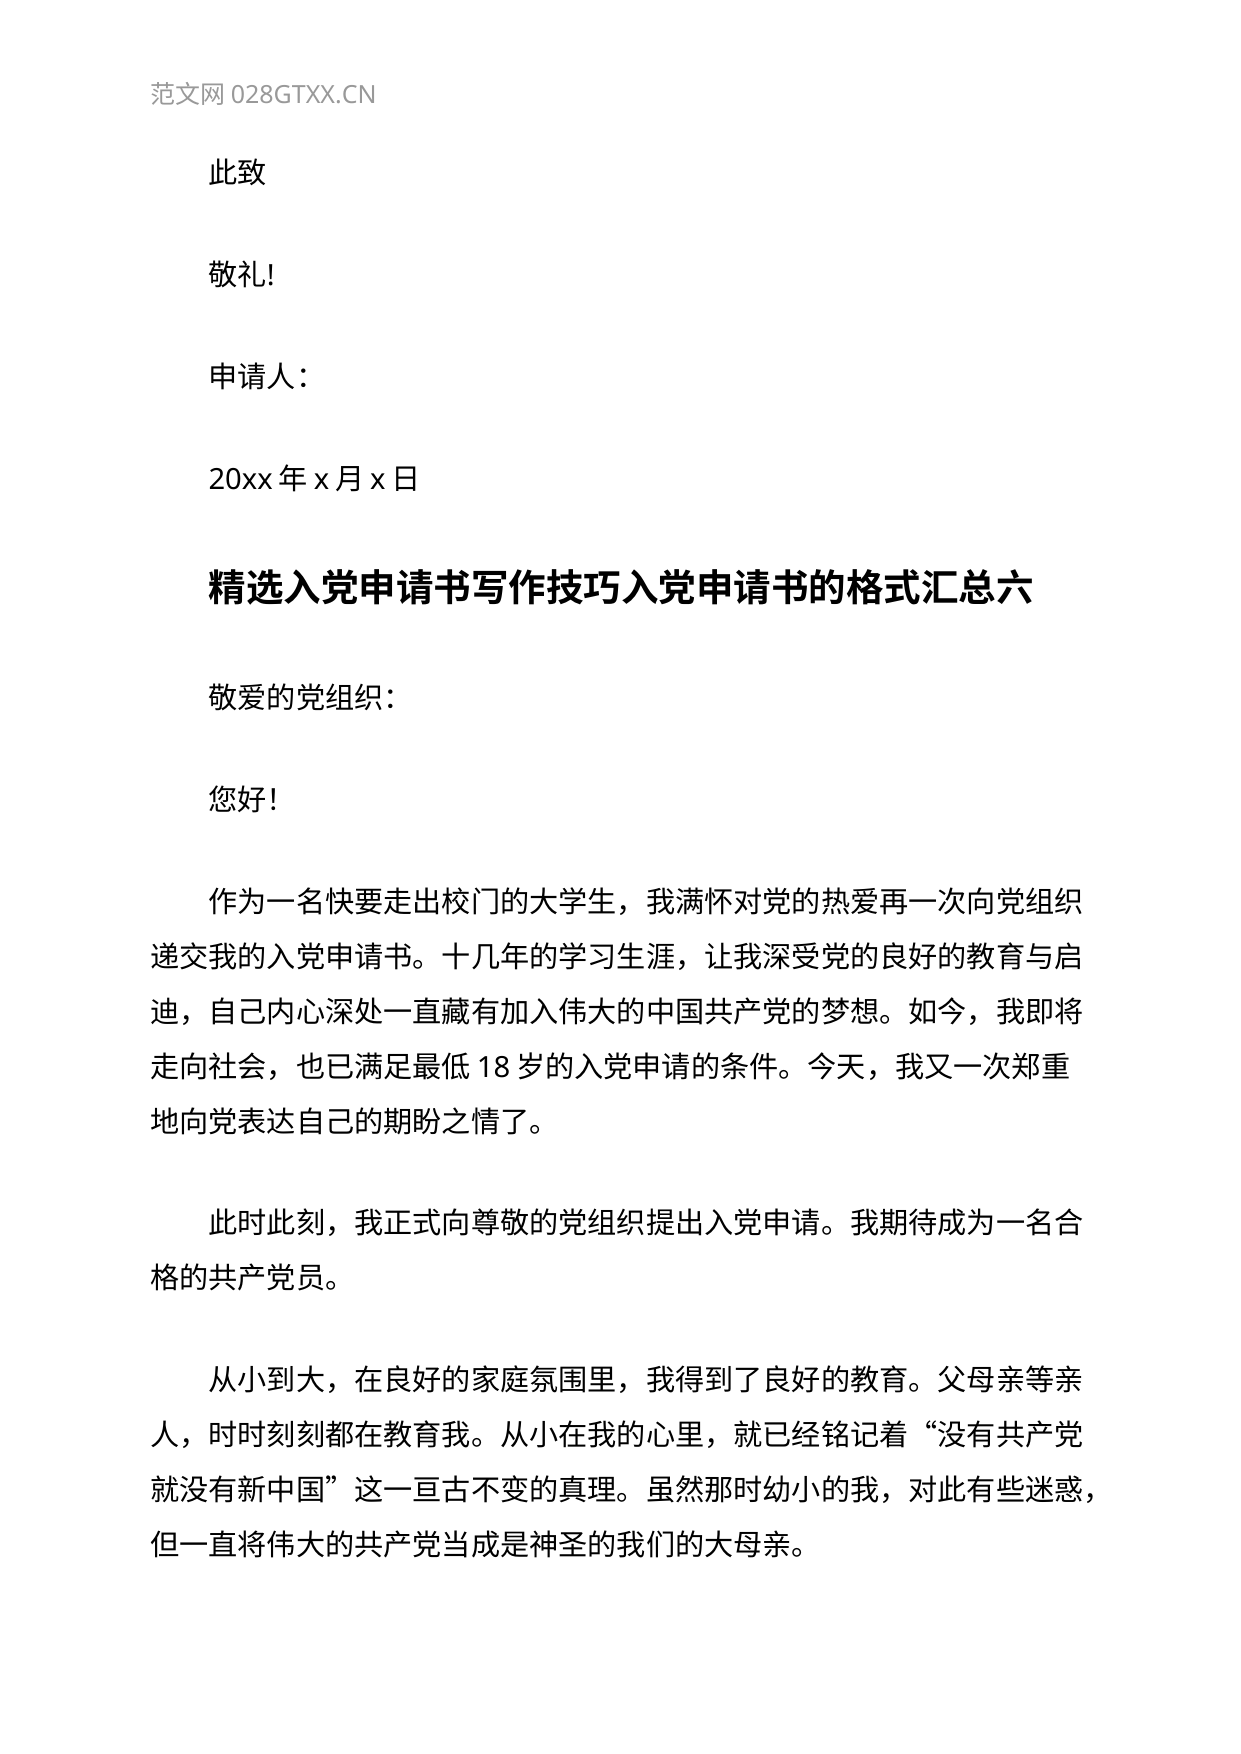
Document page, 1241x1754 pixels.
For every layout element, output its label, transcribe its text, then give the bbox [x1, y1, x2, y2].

text 20xx年x月x日 [150, 456, 1090, 498]
text 敬礼! [150, 252, 1090, 294]
text 此时此刻，我正式向尊敬的党组织提出入党申请。我期待成为一名合格的共产党员。 [150, 1200, 1090, 1297]
text 精选入党申请书写作技巧入党申请书的格式汇总六 [150, 557, 1090, 612]
text 此致 [150, 150, 1090, 192]
text 您好！ [150, 777, 1090, 819]
text 从小到大，在良好的家庭氛围里，我得到了良好的教育。父母亲等亲人，时时刻刻都在教育我。从小在我的心里，就已经铭记着“没有共产党就没有新中国”这一亘古不变的真理。虽然那时幼小的我，对此有些迷惑，但一直将伟大的共产党当成是神圣的我们的大母亲。 [150, 1357, 1090, 1563]
text 敬爱的党组织： [150, 675, 1090, 717]
text 作为一名快要走出校门的大学生，我满怀对党的热爱再一次向党组织递交我的入党申请书。十几年的学习生涯，让我深受党的良好的教育与启迪，自己内心深处一直藏有加入伟大的中国共产党的梦想。如今，我即将走向社会，也已满足最低18岁的入党申请的条件。今天，我又一次郑重地向党表达自己的期盼之情了。 [150, 878, 1090, 1140]
text 申请人： [150, 354, 1090, 396]
